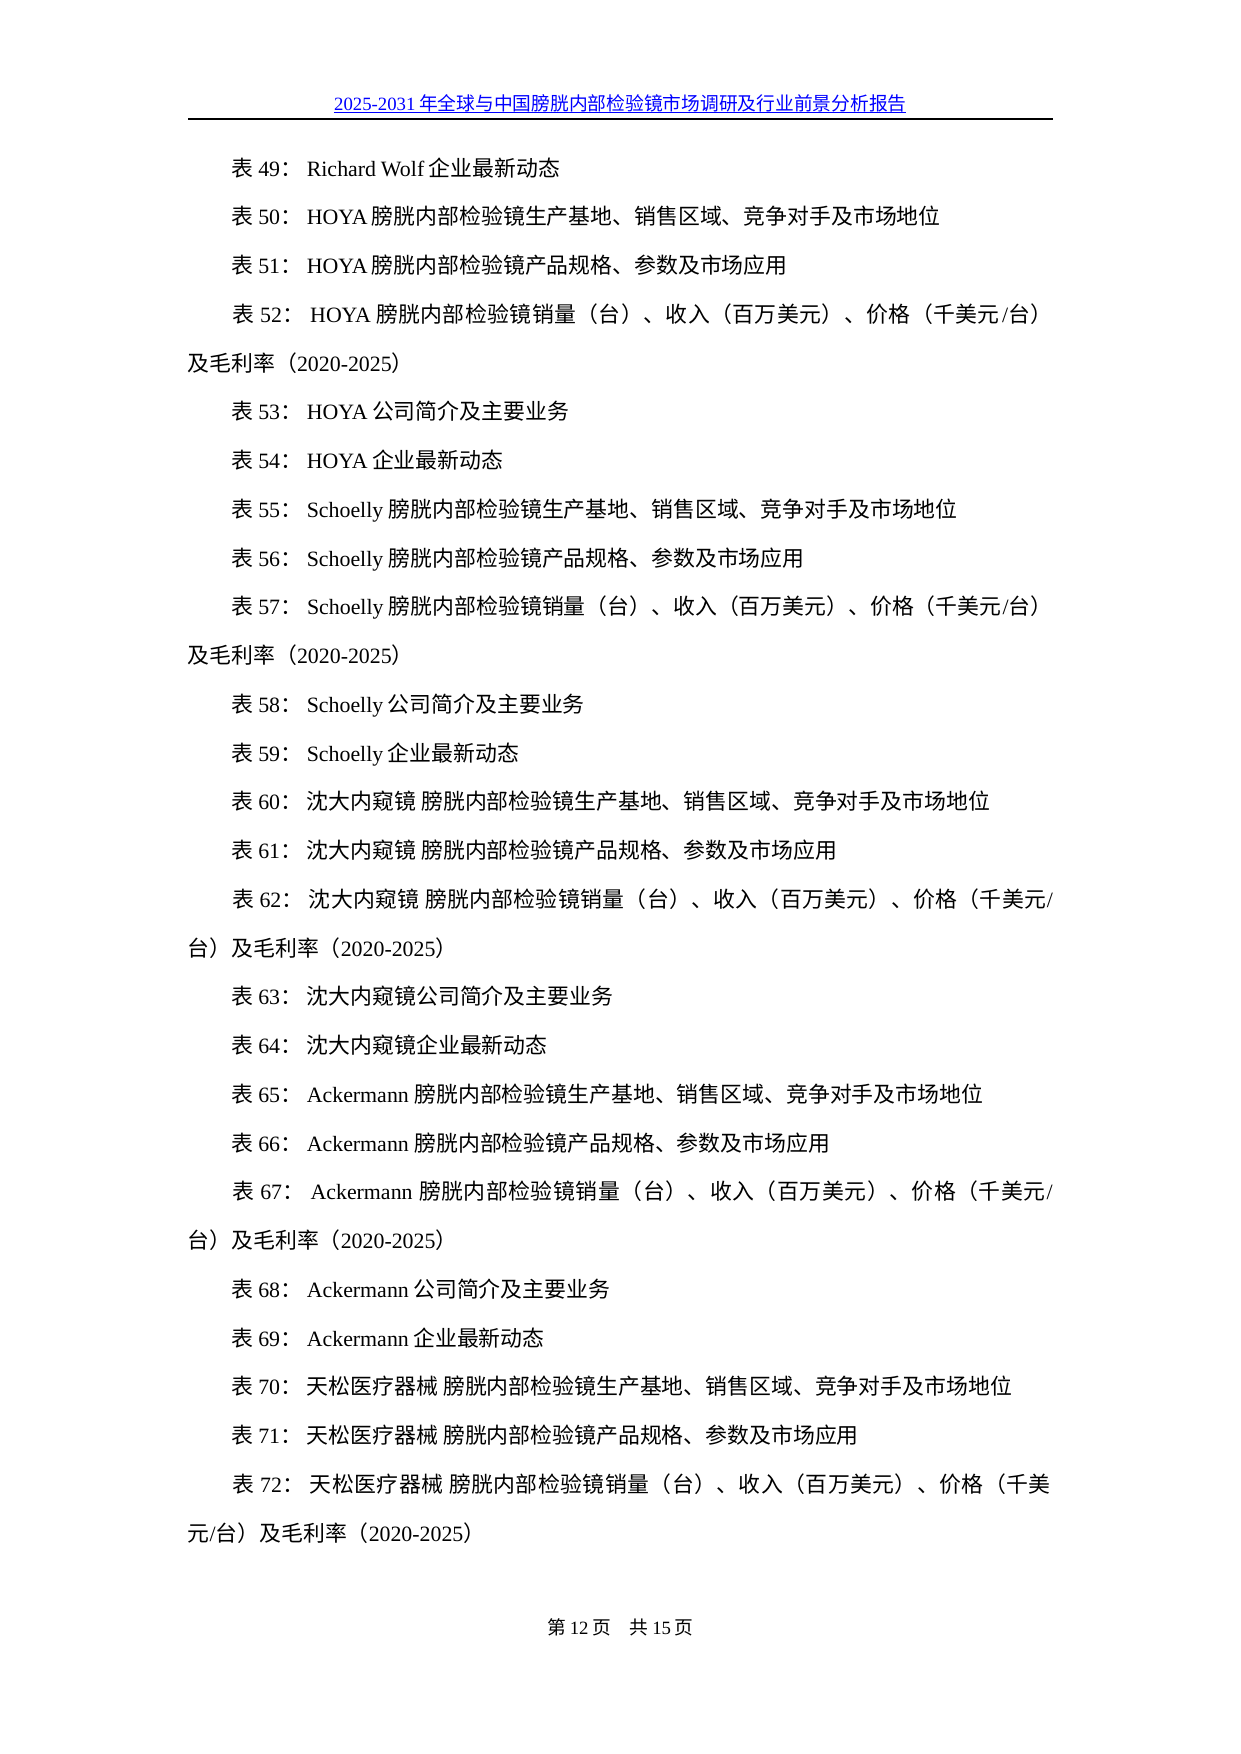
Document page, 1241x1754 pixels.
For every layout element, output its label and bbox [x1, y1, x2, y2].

text [187, 150, 1053, 1548]
